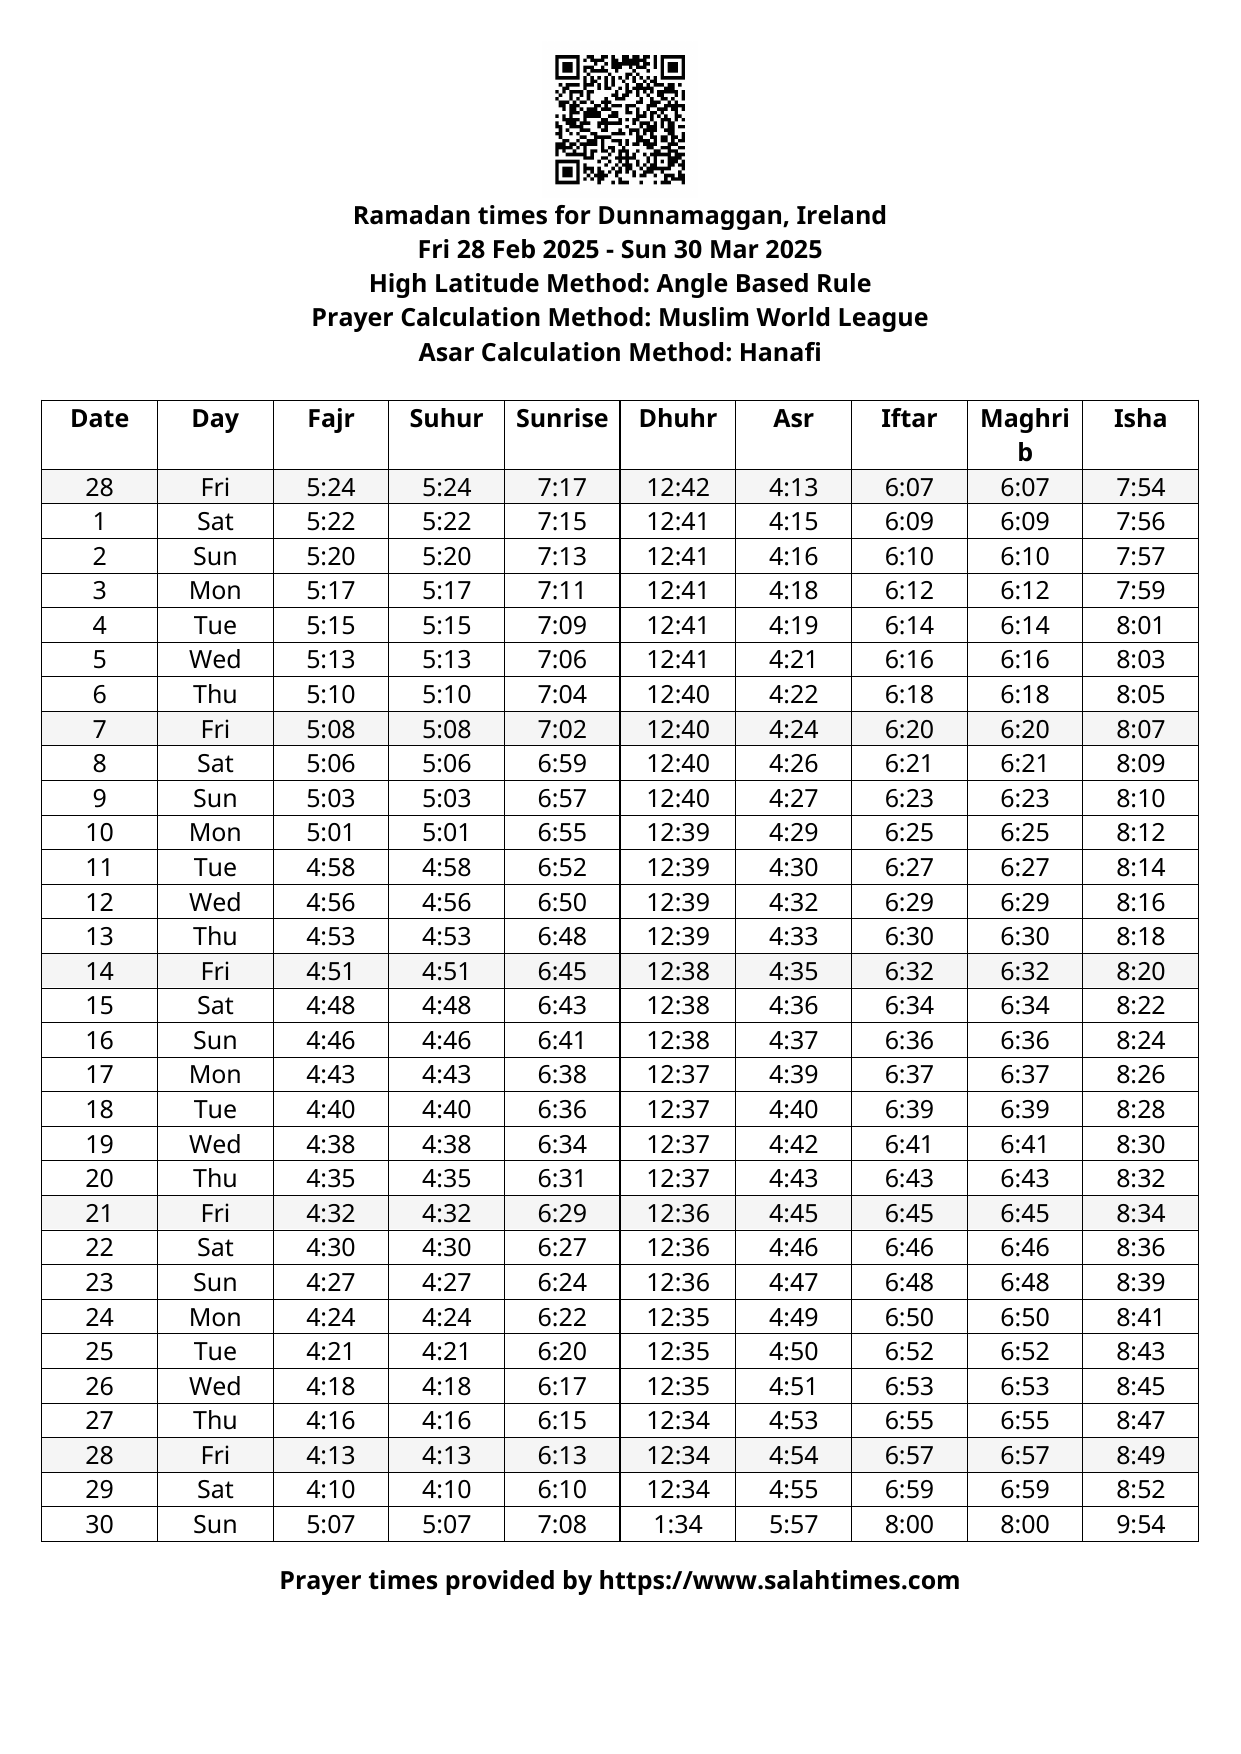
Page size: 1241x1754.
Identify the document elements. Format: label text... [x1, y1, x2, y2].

table_cell 7:54 [1083, 470, 1198, 503]
table_cell 1 [42, 504, 157, 538]
table_cell 6:13 [505, 1438, 619, 1472]
table_cell 4:51 [736, 1369, 851, 1402]
table_cell 6:18 [852, 677, 967, 711]
table_cell 4:16 [736, 539, 851, 572]
table_cell 5:17 [389, 574, 504, 607]
table_cell 8:28 [1083, 1092, 1198, 1126]
text Prayer times provided by https://www.salahtimes.com [42, 1563, 1198, 1597]
table_cell 5:01 [389, 816, 504, 849]
table_cell 6:09 [968, 504, 1082, 538]
table_cell 8:20 [1083, 954, 1198, 987]
table_cell 12:40 [621, 781, 735, 814]
table_header Day [158, 401, 273, 469]
table_cell 22 [42, 1231, 157, 1264]
table_cell 7:13 [505, 539, 619, 572]
table_cell 4 [42, 608, 157, 642]
table_cell 26 [42, 1369, 157, 1402]
table_header Fajr [274, 401, 388, 469]
table_cell 7:08 [505, 1507, 619, 1541]
table_cell 12:41 [621, 574, 735, 607]
table_cell 6:32 [968, 954, 1082, 987]
table_cell 12:41 [621, 608, 735, 642]
table_cell 4:19 [736, 608, 851, 642]
table_cell 12:35 [621, 1334, 735, 1368]
table_cell 8 [42, 746, 157, 780]
table_cell 7 [42, 712, 157, 745]
text Fri 28 Feb 2025 - Sun 30 Mar 2025 [42, 232, 1198, 266]
table_cell 12 [42, 885, 157, 918]
table_cell 6:10 [852, 539, 967, 572]
table_cell 12:39 [621, 850, 735, 884]
table_cell 6:23 [968, 781, 1082, 814]
table_cell 5:15 [389, 608, 504, 642]
table_cell 4:53 [736, 1404, 851, 1437]
table_cell Tue [158, 608, 273, 642]
table_cell 12:36 [621, 1231, 735, 1264]
table_cell 8:45 [1083, 1369, 1198, 1402]
table_cell 4:49 [736, 1300, 851, 1333]
table_cell 4:18 [389, 1369, 504, 1402]
table_cell 6:52 [505, 850, 619, 884]
table_cell Sat [158, 1231, 273, 1264]
table_cell 4:24 [274, 1300, 388, 1333]
table_cell 4:32 [389, 1196, 504, 1229]
table_cell Wed [158, 885, 273, 918]
table_cell 12:40 [621, 712, 735, 745]
table_cell 6:07 [968, 470, 1082, 503]
table_cell 4:53 [274, 919, 388, 953]
table_cell Tue [158, 1334, 273, 1368]
table_header Iftar [852, 401, 967, 469]
table_cell 12:37 [621, 1058, 735, 1091]
table_cell 5:24 [274, 470, 388, 503]
table_cell 6:45 [968, 1196, 1082, 1229]
table_cell 6:36 [505, 1092, 619, 1126]
table_cell Wed [158, 643, 273, 676]
table_cell 6:50 [852, 1300, 967, 1333]
table_cell 4:58 [389, 850, 504, 884]
table_cell 6:36 [852, 1023, 967, 1057]
table_cell 6:46 [852, 1231, 967, 1264]
table_cell 12:41 [621, 643, 735, 676]
table_cell 4:56 [274, 885, 388, 918]
table_cell 6:20 [852, 712, 967, 745]
table_cell 4:13 [389, 1438, 504, 1472]
table_cell 21 [42, 1196, 157, 1229]
table_cell 4:24 [389, 1300, 504, 1333]
table_cell 4:33 [736, 919, 851, 953]
text Prayer Calculation Method: Muslim World League [42, 300, 1198, 334]
table_cell 6:43 [968, 1161, 1082, 1195]
table_cell 6:07 [852, 470, 967, 503]
table_cell 5:08 [389, 712, 504, 745]
table_cell 7:06 [505, 643, 619, 676]
table_cell 6:39 [852, 1092, 967, 1126]
table_cell 4:55 [736, 1473, 851, 1506]
table_cell 12:42 [621, 470, 735, 503]
table_cell 4:21 [389, 1334, 504, 1368]
table_cell Thu [158, 1161, 273, 1195]
table_cell 29 [42, 1473, 157, 1506]
table_cell 8:39 [1083, 1265, 1198, 1299]
table_cell 6:34 [968, 989, 1082, 1022]
table_cell 6:37 [852, 1058, 967, 1091]
table_cell 4:35 [389, 1161, 504, 1195]
table_cell 4:46 [736, 1231, 851, 1264]
table_cell 8:05 [1083, 677, 1198, 711]
table_cell 6:29 [852, 885, 967, 918]
table_cell 5:10 [274, 677, 388, 711]
table_cell 6:41 [852, 1127, 967, 1160]
table_cell 12:37 [621, 1161, 735, 1195]
table_cell 6:27 [505, 1231, 619, 1264]
table_cell 6:55 [505, 816, 619, 849]
table_cell 8:36 [1083, 1231, 1198, 1264]
table_cell 6:29 [968, 885, 1082, 918]
table_cell 4:26 [736, 746, 851, 780]
table_cell 8:00 [968, 1507, 1082, 1541]
table_cell 4:15 [736, 504, 851, 538]
table_cell 4:43 [736, 1161, 851, 1195]
table_cell 6:59 [968, 1473, 1082, 1506]
table_cell 6:12 [852, 574, 967, 607]
table_cell 5:13 [274, 643, 388, 676]
table_cell 6:34 [505, 1127, 619, 1160]
table_cell Fri [158, 1438, 273, 1472]
table_cell 5:03 [389, 781, 504, 814]
table_cell Sun [158, 539, 273, 572]
table_cell Fri [158, 954, 273, 987]
table_cell Mon [158, 1058, 273, 1091]
table_cell 4:18 [274, 1369, 388, 1402]
table_cell 6:30 [968, 919, 1082, 953]
table_cell 12:34 [621, 1438, 735, 1472]
table_cell 8:22 [1083, 989, 1198, 1022]
table_cell 8:03 [1083, 643, 1198, 676]
table_cell 2 [42, 539, 157, 572]
table_cell 6:37 [968, 1058, 1082, 1091]
table_cell 4:40 [736, 1092, 851, 1126]
table_cell 6:22 [505, 1300, 619, 1333]
table_cell 4:45 [736, 1196, 851, 1229]
table_cell 4:32 [274, 1196, 388, 1229]
table_cell 5:22 [274, 504, 388, 538]
table_cell 18 [42, 1092, 157, 1126]
table_cell 6:52 [852, 1334, 967, 1368]
table_cell Sat [158, 989, 273, 1022]
table_cell 9 [42, 781, 157, 814]
table_cell 4:47 [736, 1265, 851, 1299]
table_cell 7:11 [505, 574, 619, 607]
table_cell 5:20 [389, 539, 504, 572]
table_cell 5 [42, 643, 157, 676]
table_cell Thu [158, 677, 273, 711]
table_cell 8:07 [1083, 712, 1198, 745]
table_cell Mon [158, 574, 273, 607]
table_cell 4:30 [736, 850, 851, 884]
table_header Sunrise [505, 401, 619, 469]
table_cell 5:01 [274, 816, 388, 849]
table_cell 4:36 [736, 989, 851, 1022]
table_cell 8:00 [852, 1507, 967, 1541]
table_cell 4:43 [389, 1058, 504, 1091]
table_cell 6:53 [968, 1369, 1082, 1402]
table_cell 7:04 [505, 677, 619, 711]
table_cell 6:39 [968, 1092, 1082, 1126]
table_cell 12:37 [621, 1127, 735, 1160]
table_cell 4:43 [274, 1058, 388, 1091]
table_cell 12:35 [621, 1369, 735, 1402]
table_cell 6:48 [968, 1265, 1082, 1299]
table_cell 6:48 [852, 1265, 967, 1299]
table_cell 4:18 [736, 574, 851, 607]
table_cell 6:12 [968, 574, 1082, 607]
table_cell Sat [158, 504, 273, 538]
table_cell 13 [42, 919, 157, 953]
table_cell 8:10 [1083, 781, 1198, 814]
table_cell 6:25 [968, 816, 1082, 849]
table_cell Sat [158, 746, 273, 780]
table_cell 6:57 [852, 1438, 967, 1472]
table_cell 4:42 [736, 1127, 851, 1160]
table_cell 6:59 [505, 746, 619, 780]
table_cell 6 [42, 677, 157, 711]
table_cell 4:27 [274, 1265, 388, 1299]
table_header Date [42, 401, 157, 469]
table_cell 6:31 [505, 1161, 619, 1195]
table_header Suhur [389, 401, 504, 469]
table_cell 7:09 [505, 608, 619, 642]
table_cell 6:53 [852, 1369, 967, 1402]
table_cell 5:15 [274, 608, 388, 642]
table_cell Fri [158, 712, 273, 745]
table_cell 6:25 [852, 816, 967, 849]
table_cell 6:36 [968, 1023, 1082, 1057]
table_cell 19 [42, 1127, 157, 1160]
table_cell Wed [158, 1127, 273, 1160]
table_cell 30 [42, 1507, 157, 1541]
table_cell 5:07 [389, 1507, 504, 1541]
table_cell 5:07 [274, 1507, 388, 1541]
table_cell 4:35 [274, 1161, 388, 1195]
table_cell 12:34 [621, 1473, 735, 1506]
table_cell 5:08 [274, 712, 388, 745]
table_cell 12:40 [621, 677, 735, 711]
table_cell 4:37 [736, 1023, 851, 1057]
table_cell 4:56 [389, 885, 504, 918]
table_cell 6:24 [505, 1265, 619, 1299]
table_cell 6:21 [968, 746, 1082, 780]
table_cell 6:16 [968, 643, 1082, 676]
table_cell 6:16 [852, 643, 967, 676]
table_cell 6:41 [505, 1023, 619, 1057]
table_cell 4:24 [736, 712, 851, 745]
table_cell 6:14 [852, 608, 967, 642]
table_cell 4:30 [274, 1231, 388, 1264]
table_cell 6:23 [852, 781, 967, 814]
text Ramadan times for Dunnamaggan, Ireland [42, 198, 1198, 232]
table_cell 4:48 [389, 989, 504, 1022]
table_cell 4:58 [274, 850, 388, 884]
table_cell 6:50 [968, 1300, 1082, 1333]
table_cell 6:34 [852, 989, 967, 1022]
table_cell Thu [158, 919, 273, 953]
table_cell 5:57 [736, 1507, 851, 1541]
table_cell 8:43 [1083, 1334, 1198, 1368]
table_cell 6:27 [968, 850, 1082, 884]
table_cell 8:49 [1083, 1438, 1198, 1472]
table_cell 12:36 [621, 1196, 735, 1229]
table_cell 4:27 [389, 1265, 504, 1299]
table_cell 20 [42, 1161, 157, 1195]
table_cell 6:52 [968, 1334, 1082, 1368]
table_cell 8:16 [1083, 885, 1198, 918]
table_cell 12:39 [621, 885, 735, 918]
table_cell 4:27 [736, 781, 851, 814]
table_cell 17 [42, 1058, 157, 1091]
table_cell 12:36 [621, 1265, 735, 1299]
table_cell 12:38 [621, 1023, 735, 1057]
table_cell 6:18 [968, 677, 1082, 711]
table_cell 6:55 [852, 1404, 967, 1437]
picture [542, 41, 699, 198]
table_cell 4:30 [389, 1231, 504, 1264]
table_cell 15 [42, 989, 157, 1022]
table_cell 8:24 [1083, 1023, 1198, 1057]
table_cell 12:34 [621, 1404, 735, 1437]
table_cell 16 [42, 1023, 157, 1057]
table_cell 10 [42, 816, 157, 849]
table_cell 4:16 [389, 1404, 504, 1437]
table_cell 8:34 [1083, 1196, 1198, 1229]
table_cell 7:57 [1083, 539, 1198, 572]
table_cell Sun [158, 1507, 273, 1541]
table_cell 6:32 [852, 954, 967, 987]
table_cell 12:39 [621, 816, 735, 849]
table_cell 4:39 [736, 1058, 851, 1091]
table_cell 5:20 [274, 539, 388, 572]
table_cell 4:50 [736, 1334, 851, 1368]
table_cell 6:20 [505, 1334, 619, 1368]
table_cell 6:43 [505, 989, 619, 1022]
table_cell 11 [42, 850, 157, 884]
table_cell 4:35 [736, 954, 851, 987]
table_cell 6:59 [852, 1473, 967, 1506]
table_cell 9:54 [1083, 1507, 1198, 1541]
table_cell 8:01 [1083, 608, 1198, 642]
table_header Isha [1083, 401, 1198, 469]
table_cell 6:14 [968, 608, 1082, 642]
table_cell 6:46 [968, 1231, 1082, 1264]
table_cell 4:22 [736, 677, 851, 711]
table_cell Wed [158, 1369, 273, 1402]
table_cell 7:15 [505, 504, 619, 538]
table_cell 8:09 [1083, 746, 1198, 780]
table_cell 4:48 [274, 989, 388, 1022]
table_cell 6:29 [505, 1196, 619, 1229]
table_cell 6:27 [852, 850, 967, 884]
table_cell 7:59 [1083, 574, 1198, 607]
table_cell 8:12 [1083, 816, 1198, 849]
text Asar Calculation Method: Hanafi [42, 334, 1198, 368]
table_cell 4:21 [736, 643, 851, 676]
table_cell 23 [42, 1265, 157, 1299]
table_cell 4:21 [274, 1334, 388, 1368]
table_cell 1:34 [621, 1507, 735, 1541]
table_cell 7:56 [1083, 504, 1198, 538]
table_cell 14 [42, 954, 157, 987]
table_cell 6:20 [968, 712, 1082, 745]
table_cell 4:16 [274, 1404, 388, 1437]
table_cell 3 [42, 574, 157, 607]
table_cell 8:41 [1083, 1300, 1198, 1333]
table_cell 8:18 [1083, 919, 1198, 953]
table_cell 4:46 [389, 1023, 504, 1057]
table_cell 4:38 [274, 1127, 388, 1160]
table_cell Sat [158, 1473, 273, 1506]
table_cell 4:51 [274, 954, 388, 987]
table_cell 6:48 [505, 919, 619, 953]
table_cell 6:41 [968, 1127, 1082, 1160]
table_cell 24 [42, 1300, 157, 1333]
table_cell 8:30 [1083, 1127, 1198, 1160]
table_cell Thu [158, 1404, 273, 1437]
table_cell 4:54 [736, 1438, 851, 1472]
table_cell 6:57 [505, 781, 619, 814]
table_cell 8:14 [1083, 850, 1198, 884]
table_cell 5:10 [389, 677, 504, 711]
table_cell 6:50 [505, 885, 619, 918]
table_cell Mon [158, 816, 273, 849]
table_cell 6:57 [968, 1438, 1082, 1472]
table_cell 8:26 [1083, 1058, 1198, 1091]
table_cell Sun [158, 1023, 273, 1057]
table_cell Fri [158, 1196, 273, 1229]
table_cell Tue [158, 850, 273, 884]
table_cell Fri [158, 470, 273, 503]
table_cell 4:10 [274, 1473, 388, 1506]
table_cell 5:03 [274, 781, 388, 814]
table_cell 6:17 [505, 1369, 619, 1402]
table_cell 6:10 [968, 539, 1082, 572]
text High Latitude Method: Angle Based Rule [42, 266, 1198, 300]
table_cell 4:53 [389, 919, 504, 953]
table_cell 5:06 [389, 746, 504, 780]
table_cell Sun [158, 781, 273, 814]
table_cell 8:32 [1083, 1161, 1198, 1195]
table_cell 12:39 [621, 919, 735, 953]
table_cell 7:17 [505, 470, 619, 503]
table_cell Mon [158, 1300, 273, 1333]
table_cell 4:40 [389, 1092, 504, 1126]
table_cell 5:22 [389, 504, 504, 538]
table_cell 4:40 [274, 1092, 388, 1126]
table_cell 7:02 [505, 712, 619, 745]
table_cell 4:46 [274, 1023, 388, 1057]
table_cell 8:47 [1083, 1404, 1198, 1437]
table_cell 6:55 [968, 1404, 1082, 1437]
table_cell 12:41 [621, 539, 735, 572]
table_cell 4:51 [389, 954, 504, 987]
table_cell 6:10 [505, 1473, 619, 1506]
table_cell Tue [158, 1092, 273, 1126]
table_cell 4:32 [736, 885, 851, 918]
table_cell 12:38 [621, 954, 735, 987]
table_cell 12:37 [621, 1092, 735, 1126]
table_cell 6:45 [505, 954, 619, 987]
table_cell 5:13 [389, 643, 504, 676]
table_cell 4:10 [389, 1473, 504, 1506]
table_header Dhuhr [621, 401, 735, 469]
table_cell 12:41 [621, 504, 735, 538]
table_cell 6:15 [505, 1404, 619, 1437]
table_cell 5:24 [389, 470, 504, 503]
table_cell 6:45 [852, 1196, 967, 1229]
table_cell 4:29 [736, 816, 851, 849]
table_cell 8:52 [1083, 1473, 1198, 1506]
table_cell 4:38 [389, 1127, 504, 1160]
table_cell 6:21 [852, 746, 967, 780]
table_cell 28 [42, 1438, 157, 1472]
table_cell 27 [42, 1404, 157, 1437]
table_cell 12:35 [621, 1300, 735, 1333]
table_cell 28 [42, 470, 157, 503]
table_header Maghrib [968, 401, 1082, 469]
table_cell 12:38 [621, 989, 735, 1022]
table_cell Sun [158, 1265, 273, 1299]
table_cell 6:09 [852, 504, 967, 538]
table_cell 6:30 [852, 919, 967, 953]
table_cell 12:40 [621, 746, 735, 780]
table_cell 25 [42, 1334, 157, 1368]
table_cell 6:38 [505, 1058, 619, 1091]
table_cell 4:13 [274, 1438, 388, 1472]
table_cell 5:17 [274, 574, 388, 607]
table_header Asr [736, 401, 851, 469]
table_cell 5:06 [274, 746, 388, 780]
table_cell 4:13 [736, 470, 851, 503]
table_cell 6:43 [852, 1161, 967, 1195]
